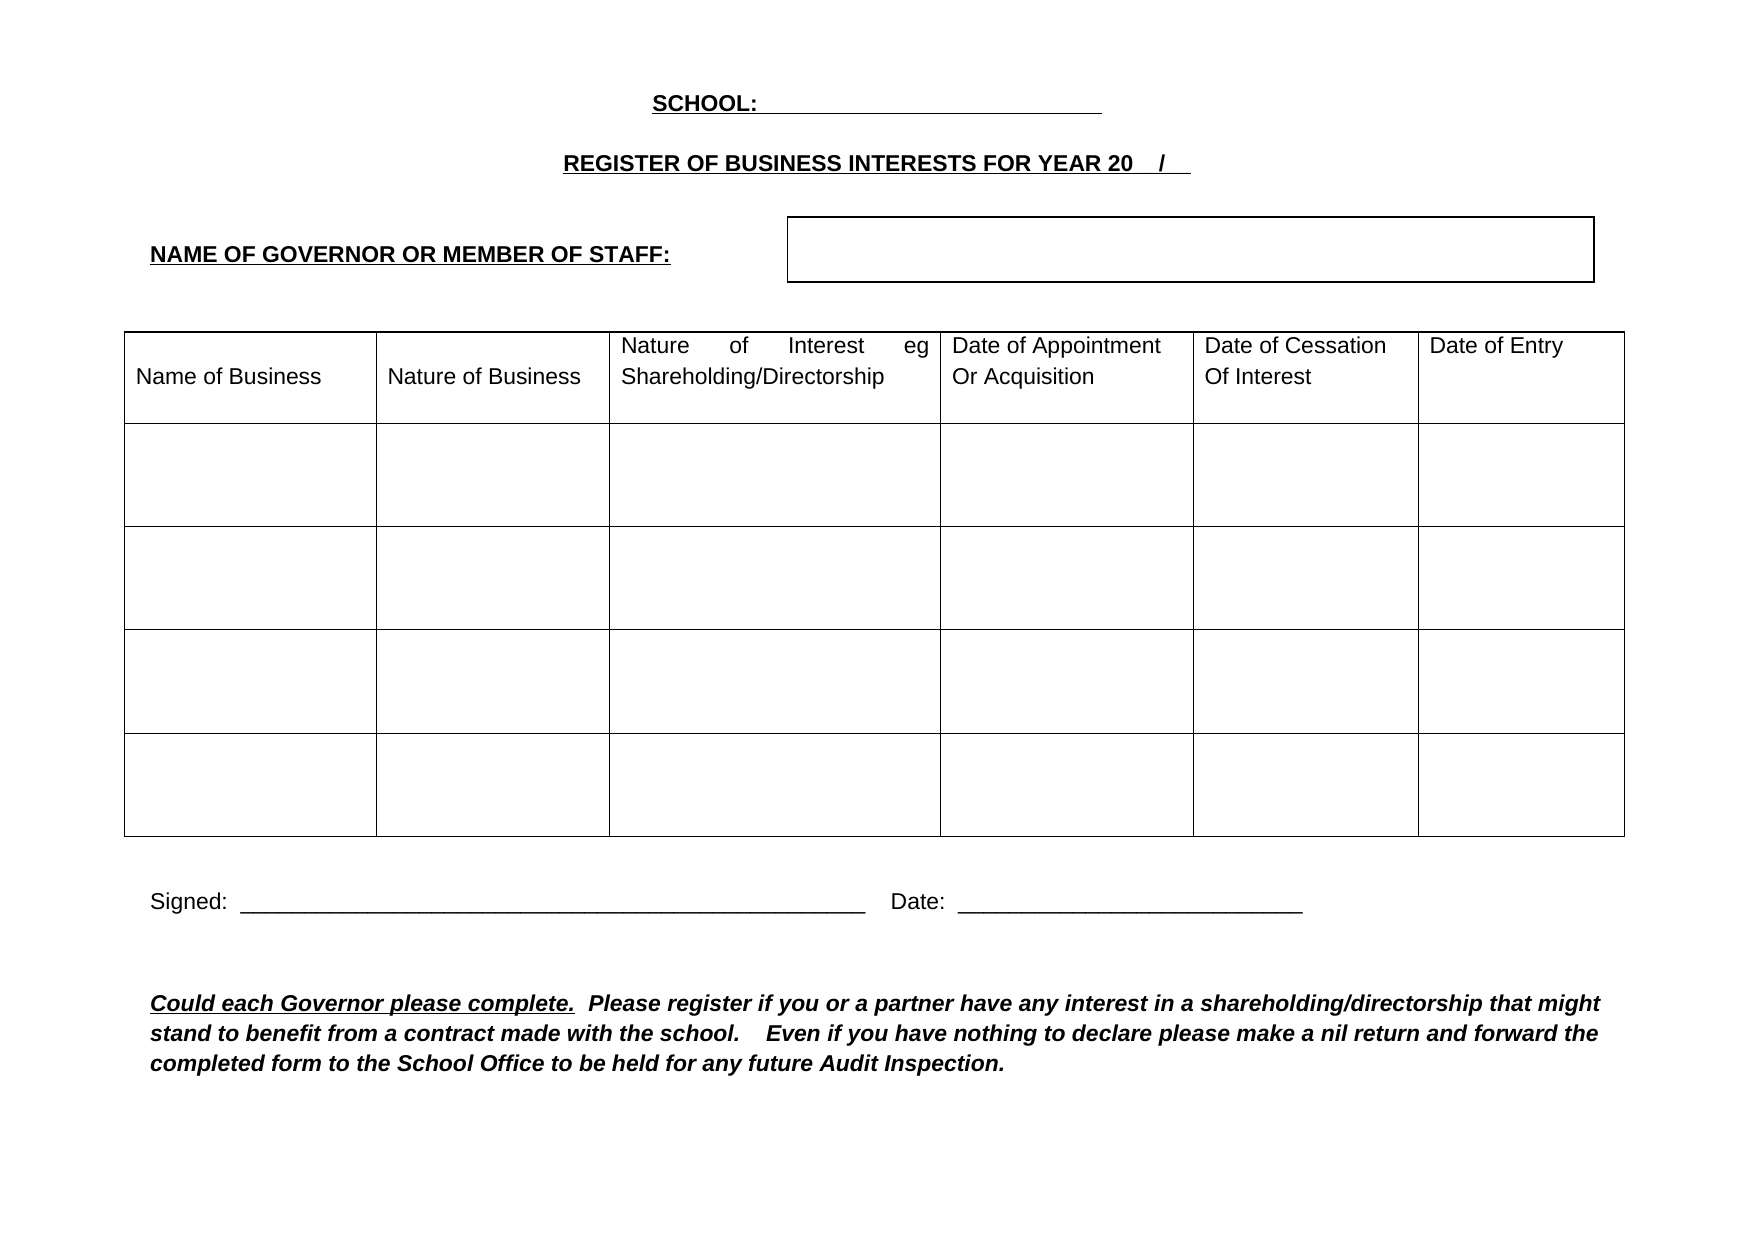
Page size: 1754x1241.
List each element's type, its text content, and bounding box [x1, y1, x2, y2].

table_cell [1194, 630, 1418, 732]
table_cell [1194, 527, 1418, 629]
table_cell [125, 527, 376, 629]
table_cell [1419, 734, 1624, 836]
table_header Date of Cessation Of Interest [1194, 333, 1418, 423]
table_cell [377, 734, 609, 836]
table_cell [377, 527, 609, 629]
table_cell [1419, 630, 1624, 732]
table_header Date of Entry [1419, 333, 1624, 423]
table_cell [1419, 424, 1624, 526]
table_cell [1419, 527, 1624, 629]
text REGISTER OF BUSINESS INTERESTS FOR YEAR 20__/__ [150, 150, 1604, 177]
table_cell [941, 424, 1193, 526]
table_cell [377, 630, 609, 732]
table_cell [610, 734, 940, 836]
text NAME OF GOVERNOR OR MEMBER OF STAFF: [150, 241, 787, 267]
table_header Nature of Interest eg Shareholding/Directorship [610, 333, 940, 423]
table_cell [610, 630, 940, 732]
table_cell [125, 424, 376, 526]
table_header Name of Business [125, 333, 376, 423]
table_cell [610, 424, 940, 526]
table_header Nature of Business [377, 333, 609, 423]
table_cell [1194, 734, 1418, 836]
table_cell [125, 734, 376, 836]
table_cell [941, 630, 1193, 732]
table_cell [1194, 424, 1418, 526]
table_cell [610, 527, 940, 629]
text Signed: _________________________________________________ Date: ___________________________ [150, 888, 1604, 914]
text Could each Governor please complete. Please register if you or a partner have any interest in a shareholding/directorship that might stand to benefit from a contract made with the school. Even if you have nothing to declare please make a nil return and forward the completed form to the School Office to be held for any future Audit Inspection. [150, 990, 1604, 1077]
table_cell [125, 630, 376, 732]
table_cell [941, 734, 1193, 836]
table_cell [377, 424, 609, 526]
table_header Date of Appointment Or Acquisition [941, 333, 1193, 423]
table_cell [941, 527, 1193, 629]
text SCHOOL: [150, 90, 1604, 116]
